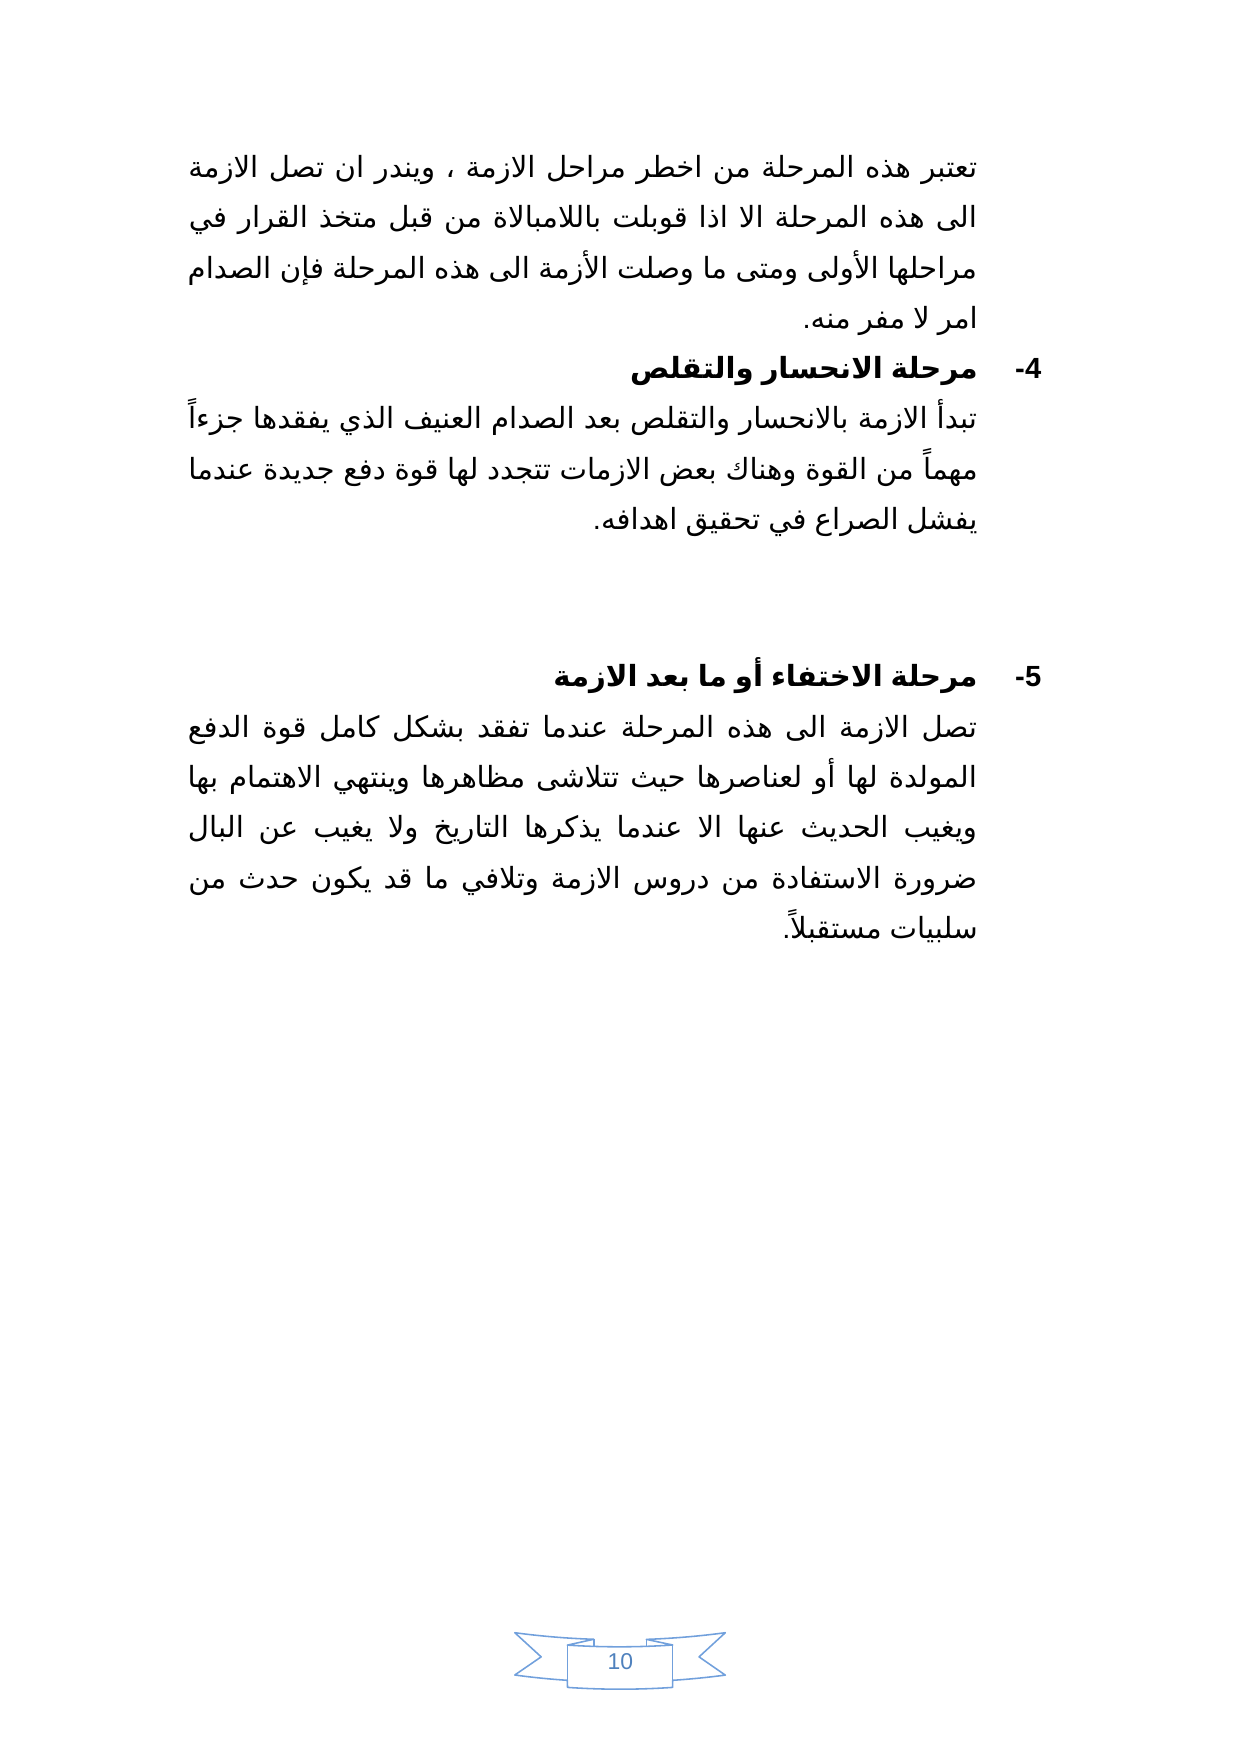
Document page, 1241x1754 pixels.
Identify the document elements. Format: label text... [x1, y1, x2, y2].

list تبدأ الازمة بالانحسار والتقلص بعد الصدام العنيف الذي يفقدها جزءاً مهماً من القوة وهناك بعض الازمات تتجدد لها قوة دفع جديدة عندما يفشل الصراع في تحقيق اهدافه. [187, 402, 978, 536]
list مرحلة الانحسار والتقلص [187, 351, 1015, 385]
list مرحلة الاختفاء أو ما بعد الازمة [187, 659, 1015, 693]
list تعتبر هذه المرحلة من اخطر مراحل الازمة ، ويندر ان تصل الازمة الى هذه المرحلة الا اذا قوبلت باللامبالاة من قبل متخذ القرار في مراحلها الأولى ومتى ما وصلت الأزمة الى هذه المرحلة فإن الصدام امر لا مفر منه. [187, 150, 978, 334]
list تصل الازمة الى هذه المرحلة عندما تفقد بشكل كامل قوة الدفع المولدة لها أو لعناصرها حيث تتلاشى مظاهرها وينتهي الاهتمام بها ويغيب الحديث عنها الا عندما يذكرها التاريخ ولا يغيب عن البال ضرورة الاستفادة من دروس الازمة وتلافي ما قد يكون حدث من سلبيات مستقبلاً. [187, 710, 978, 944]
